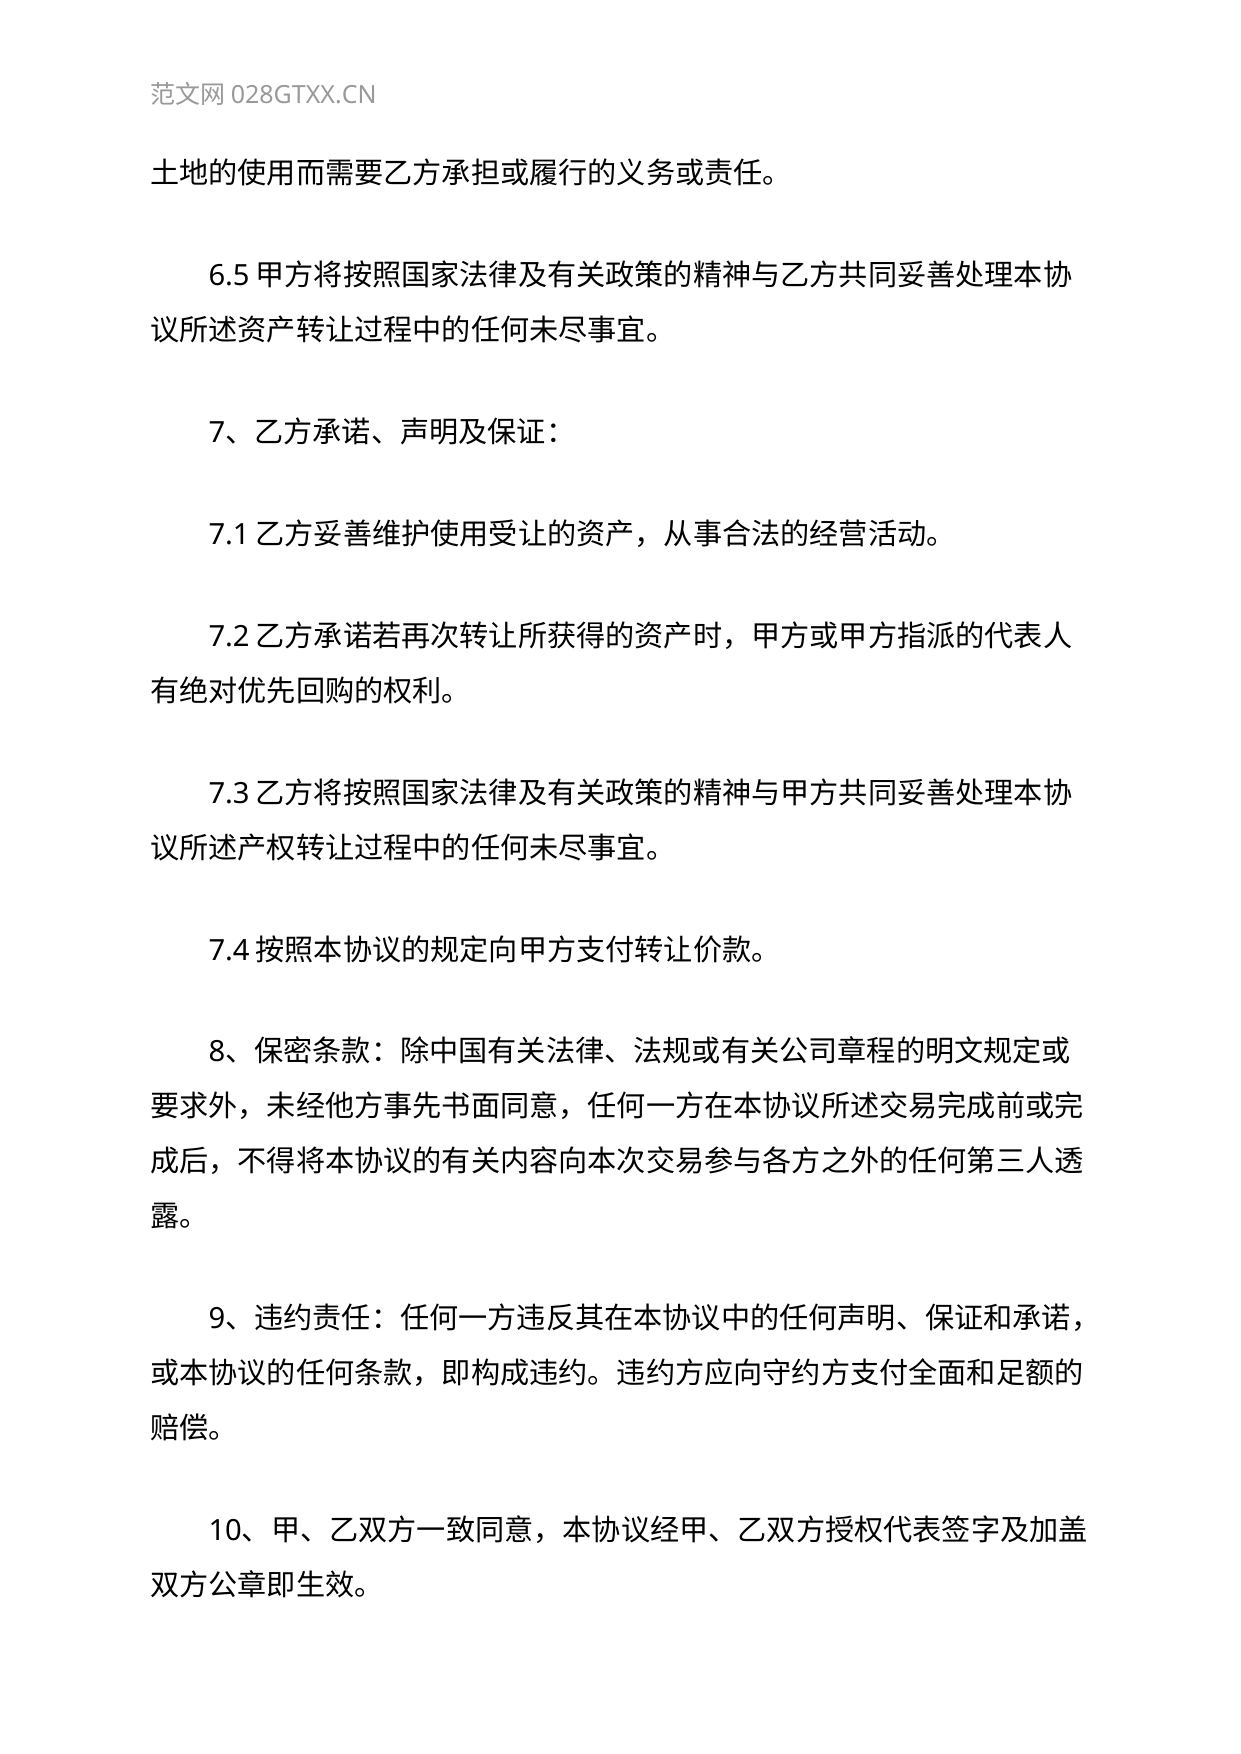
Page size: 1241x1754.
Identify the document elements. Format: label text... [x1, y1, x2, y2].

text 6.5甲方将按照国家法律及有关政策的精神与乙方共同妥善处理本协议所述资产转让过程中的任何未尽事宜。 [150, 252, 1090, 349]
text 8、保密条款：除中国有关法律、法规或有关公司章程的明文规定或要求外，未经他方事先书面同意，任何一方在本协议所述交易完成前或完成后，不得将本协议的有关内容向本次交易参与各方之外的任何第三人透露。 [150, 1028, 1090, 1235]
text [150, 150, 1090, 192]
text 7、乙方承诺、声明及保证： [150, 408, 1090, 451]
text 7.2乙方承诺若再次转让所获得的资产时，甲方或甲方指派的代表人有绝对优先回购的权利。 [150, 612, 1090, 710]
text 7.1乙方妥善维护使用受让的资产，从事合法的经营活动。 [150, 511, 1090, 553]
text 7.3乙方将按照国家法律及有关政策的精神与甲方共同妥善处理本协议所述产权转让过程中的任何未尽事宜。 [150, 769, 1090, 867]
text 9、违约责任：任何一方违反其在本协议中的任何声明、保证和承诺，或本协议的任何条款，即构成违约。违约方应向守约方支付全面和足额的赔偿。 [150, 1294, 1090, 1447]
text 10、甲、乙双方一致同意，本协议经甲、乙双方授权代表签字及加盖双方公章即生效。 [150, 1506, 1090, 1603]
text 7.4按照本协议的规定向甲方支付转让价款。 [150, 926, 1090, 968]
